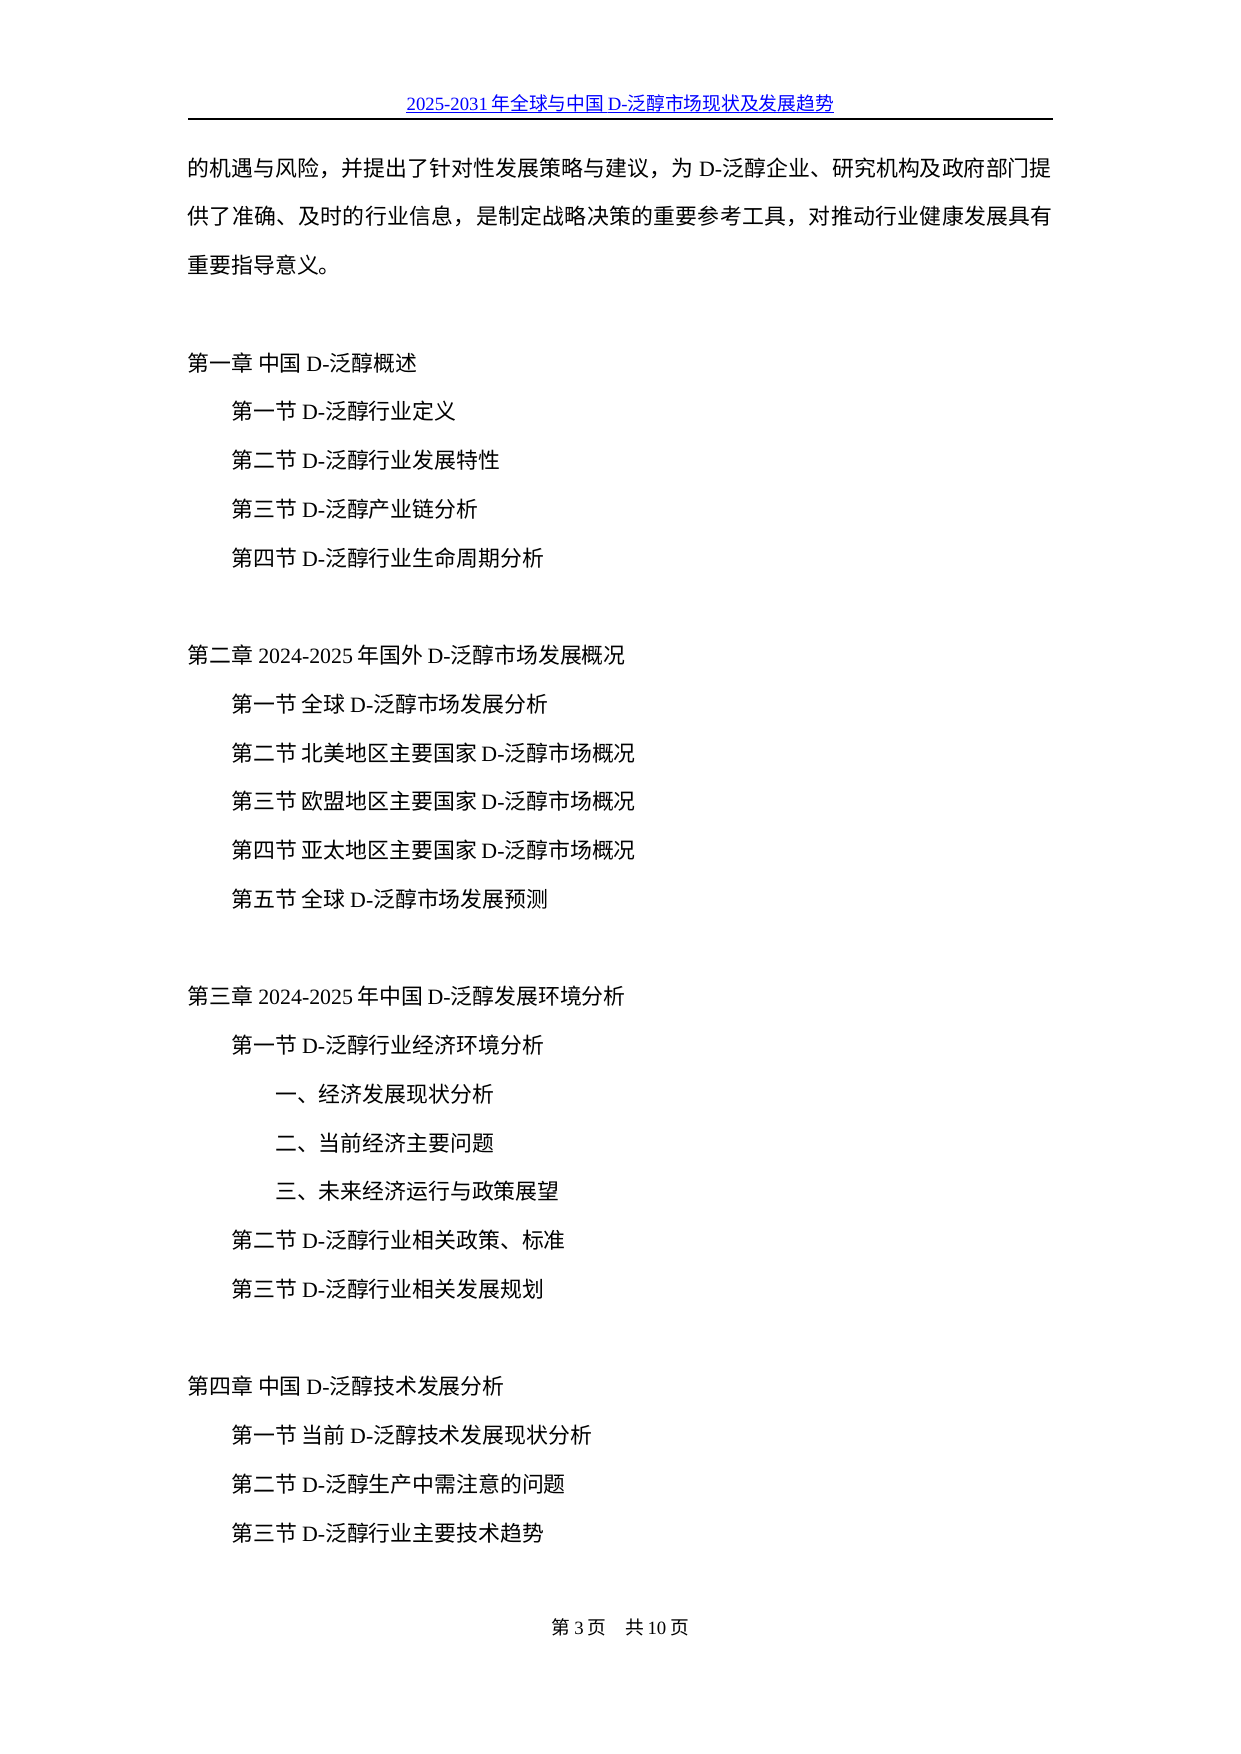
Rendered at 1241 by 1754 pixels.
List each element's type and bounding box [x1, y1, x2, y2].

text [187, 150, 1053, 1548]
